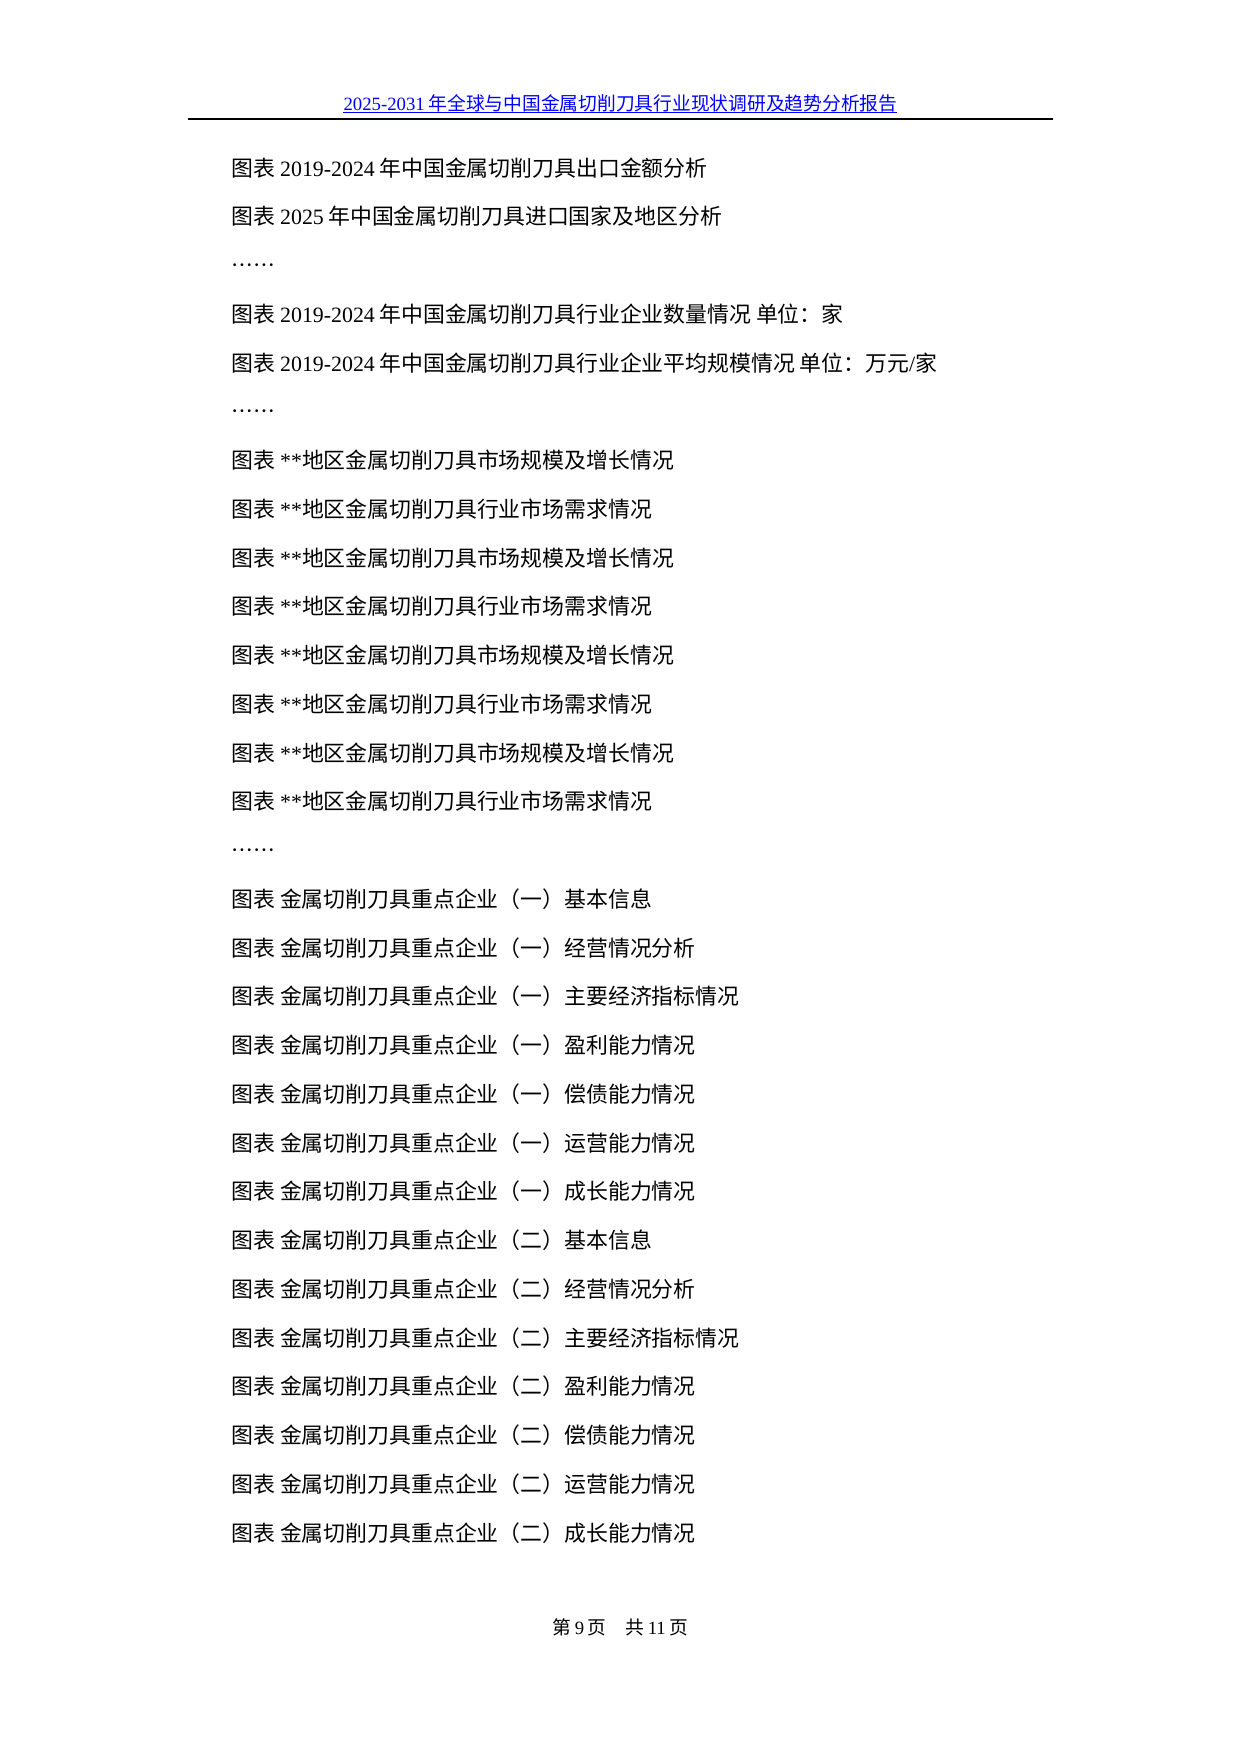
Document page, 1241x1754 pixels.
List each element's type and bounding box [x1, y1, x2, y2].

text [187, 150, 1053, 1548]
